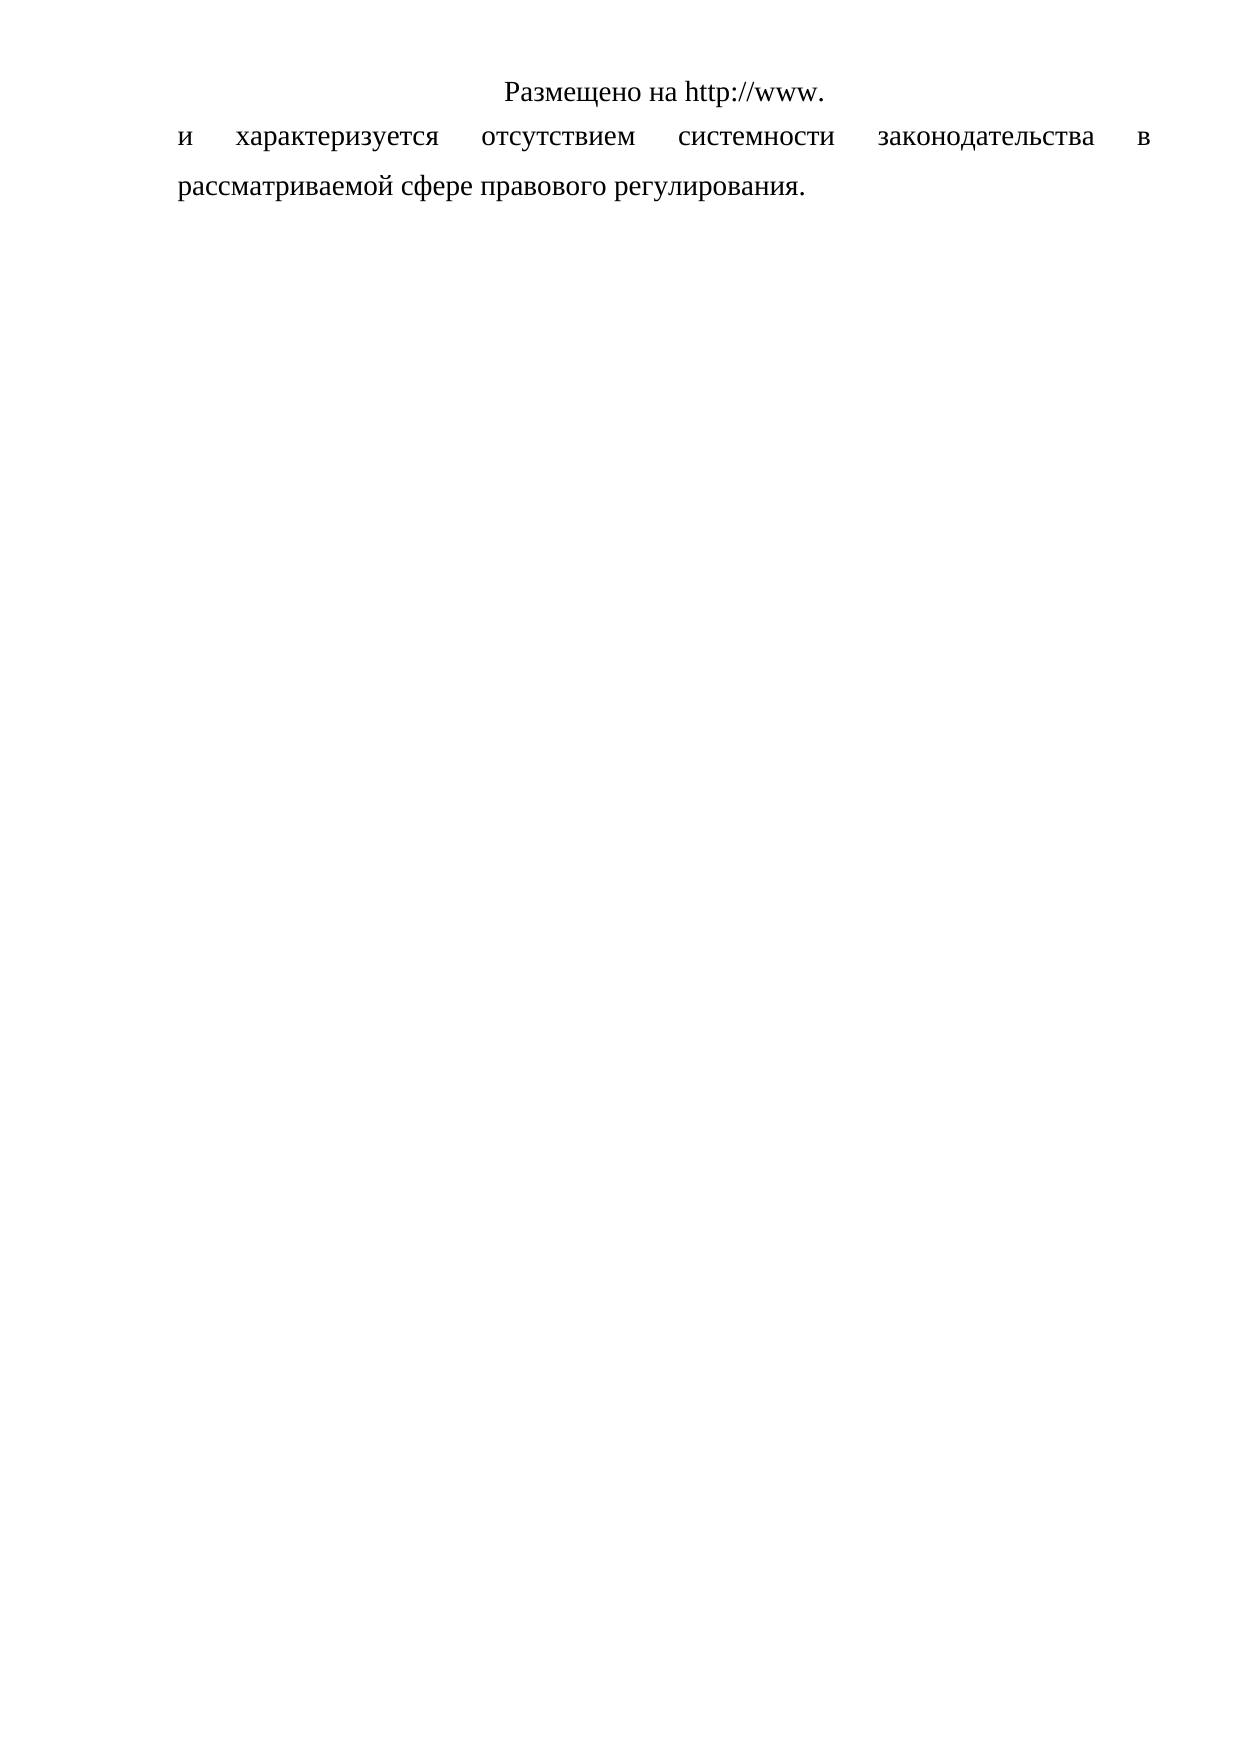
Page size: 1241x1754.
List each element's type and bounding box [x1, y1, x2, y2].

text [177, 118, 1152, 202]
